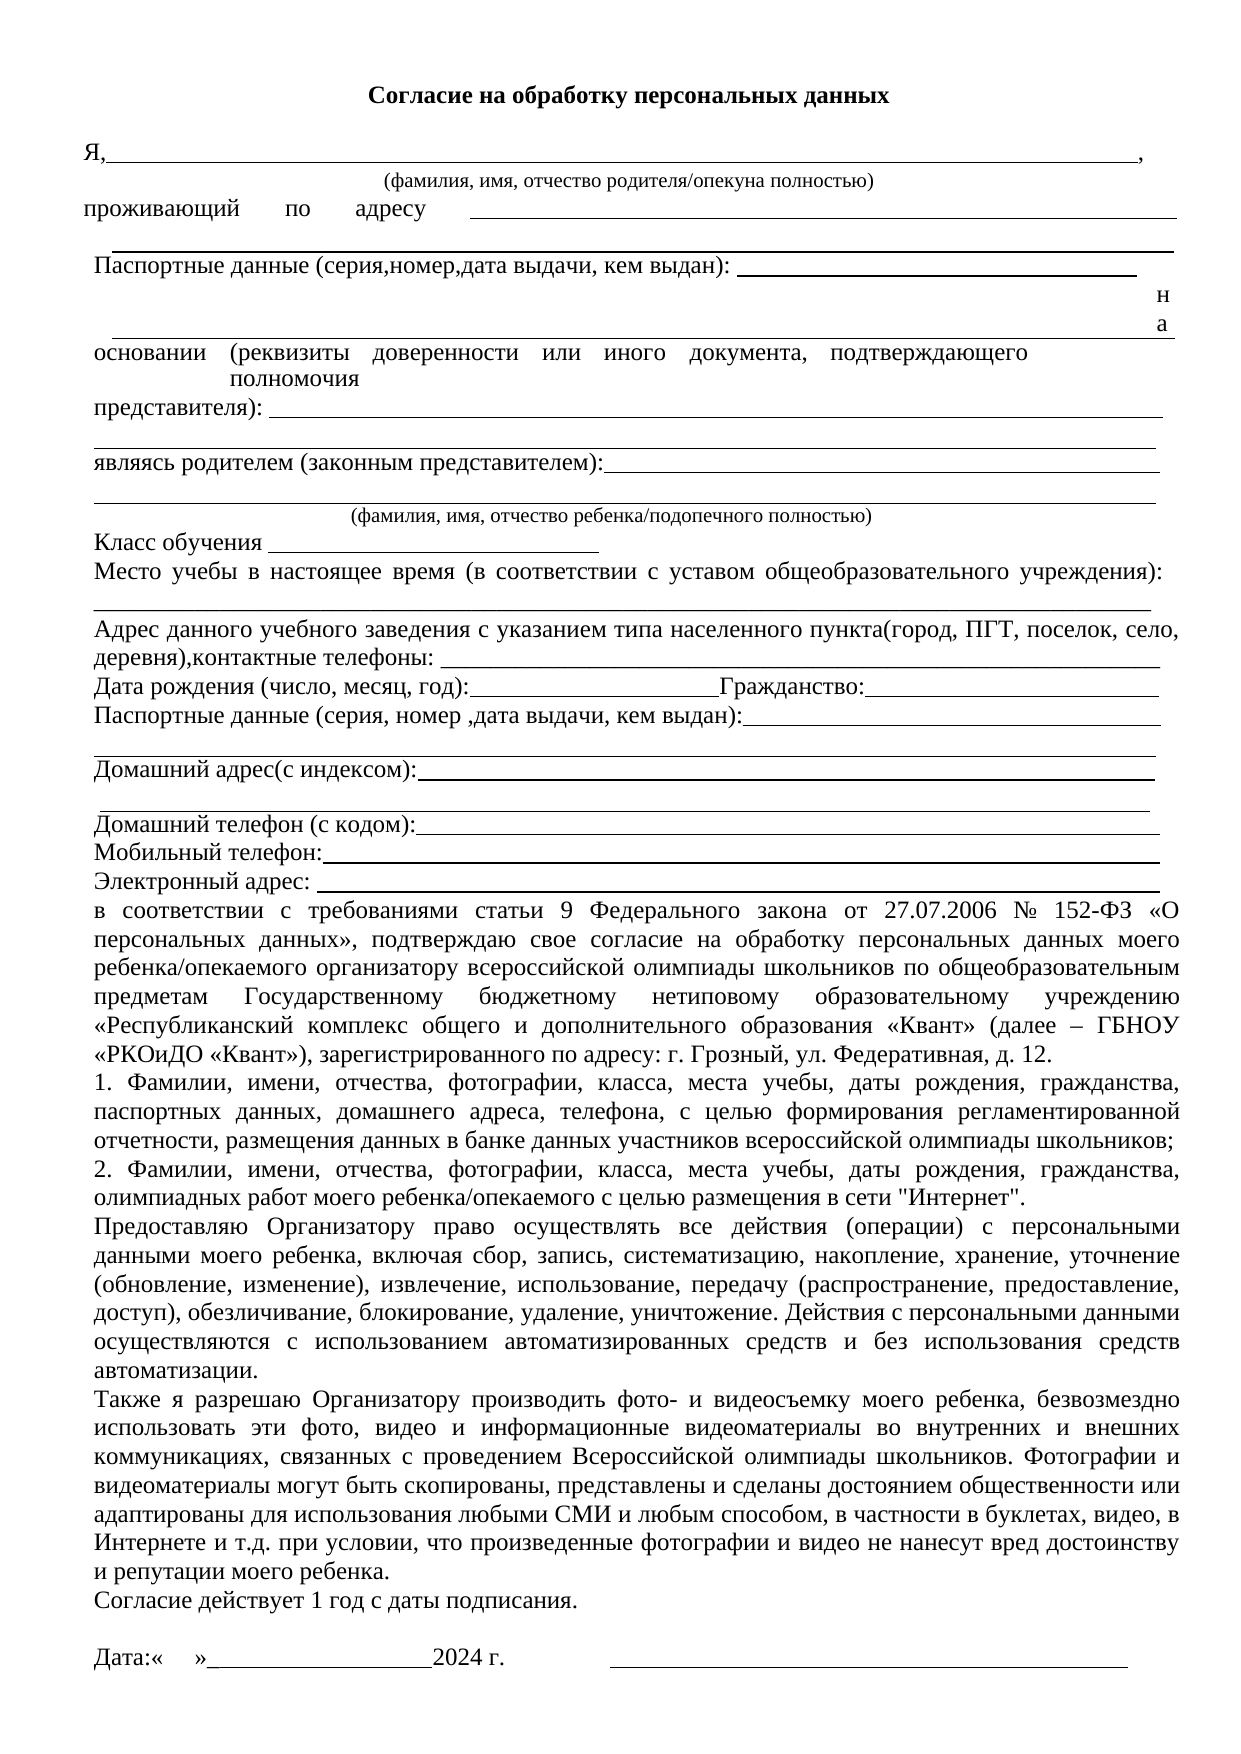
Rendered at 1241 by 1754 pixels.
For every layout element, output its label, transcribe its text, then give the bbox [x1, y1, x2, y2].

text 2. Фамилии, имени, отчества, фотографии, класса, места учебы, даты рождения, гражданства, олимпиадных работ моего ребенка/опекаемого с целью размещения в сети "Интернет". [94, 1154, 1181, 1211]
subtitle являясь родителем (законным представителем): [94, 444, 1181, 475]
subtitle основании (реквизиты доверенности или иного документа, подтверждающего полномочия [94, 339, 1181, 392]
subtitle Домашний адрес(с индексом): [94, 752, 1181, 783]
text Место учебы в настоящее время (в соответствии с уставом общеобразовательного учреждения): ____________________________________________________________________________________ [94, 556, 1164, 614]
text в соответствии с требованиями статьи 9 Федерального закона от 27.07.2006 № 152-ФЗ «О персональных данных», подтверждаю свое согласие на обработку персональных данных моего ребенка/опекаемого организатору всероссийской олимпиады школьников по общеобразовательным предметам Государственному бюджетному нетиповому образовательному учреждению «Республиканский комплекс общего и дополнительного образования «Квант» (далее – ГБНОУ «РКОиДО «Квант»), зарегистрированного по адресу: г. Грозный, ул. Федеративная, д. 12. [94, 895, 1181, 1067]
subtitle проживающий по адресу [83, 193, 1180, 222]
subtitle Класс обучения [94, 527, 1181, 556]
text представителя): [94, 392, 1181, 421]
subtitle Я, , [83, 137, 1147, 166]
text 1. Фамилии, имени, отчества, фотографии, класса, места учебы, даты рождения, гражданства, паспортных данных, домашнего адреса, телефона, с целью формирования регламентированной отчетности, размещения данных в банке данных участников всероссийской олимпиады школьников; [94, 1067, 1181, 1154]
subtitle Дата рождения (число, месяц, год): Гражданство: [94, 671, 1181, 700]
subtitle Паспортные данные (серия,номер,дата выдачи, кем выдан): [94, 252, 1181, 279]
subtitle Мобильный телефон: [94, 837, 1181, 866]
text Адрес данного учебного заведения с указанием типа населенного пункта(город, ПГТ, поселок, село, деревня),контактные телефоны: __________________________________________________________ [94, 614, 1181, 671]
text Согласие действует 1 год с даты подписания. [94, 1585, 1181, 1614]
text (фамилия, имя, отчество ребенка/подопечного полностью) [351, 499, 1181, 527]
text Предоставляю Организатору право осуществлять все действия (операции) с персональными данными моего ребенка, включая сбор, запись, систематизацию, накопление, хранение, уточнение (обновление, изменение), извлечение, использование, передачу (распространение, предоставление, доступ), обезличивание, блокирование, удаление, уничтожение. Действия с персональными данными осуществляются с использованием автоматизированных средств и без использования средств автоматизации. [94, 1211, 1181, 1384]
subtitle Согласие на обработку персональных данных [83, 81, 1174, 109]
text на [1156, 279, 1181, 337]
text Паспортные данные (серия, номер ,дата выдачи, кем выдан): [94, 700, 1181, 728]
text Также я разрешаю Организатору производить фото- и видеосъемку моего ребенка, безвозмездно использовать эти фото, видео и информационные видеоматериалы во внутренних и внешних коммуникациях, связанных с проведением Всероссийской олимпиады школьников. Фотографии и видеоматериалы могут быть скопированы, представлены и сделаны достоянием общественности или адаптированы для использования любыми СМИ и любым способом, в частности в буклетах, видео, в Интернете и т.д. при условии, что произведенные фотографии и видео не нанесут вред достоинству и репутации моего ребенка. [94, 1384, 1181, 1585]
text Домашний телефон (с кодом): [94, 807, 1181, 837]
text (фамилия, имя, отчество родителя/опекуна полностью) [83, 166, 1174, 193]
subtitle Дата:« »_ 2024 г. [94, 1642, 1181, 1671]
text Электронный адрес: [94, 866, 1181, 895]
